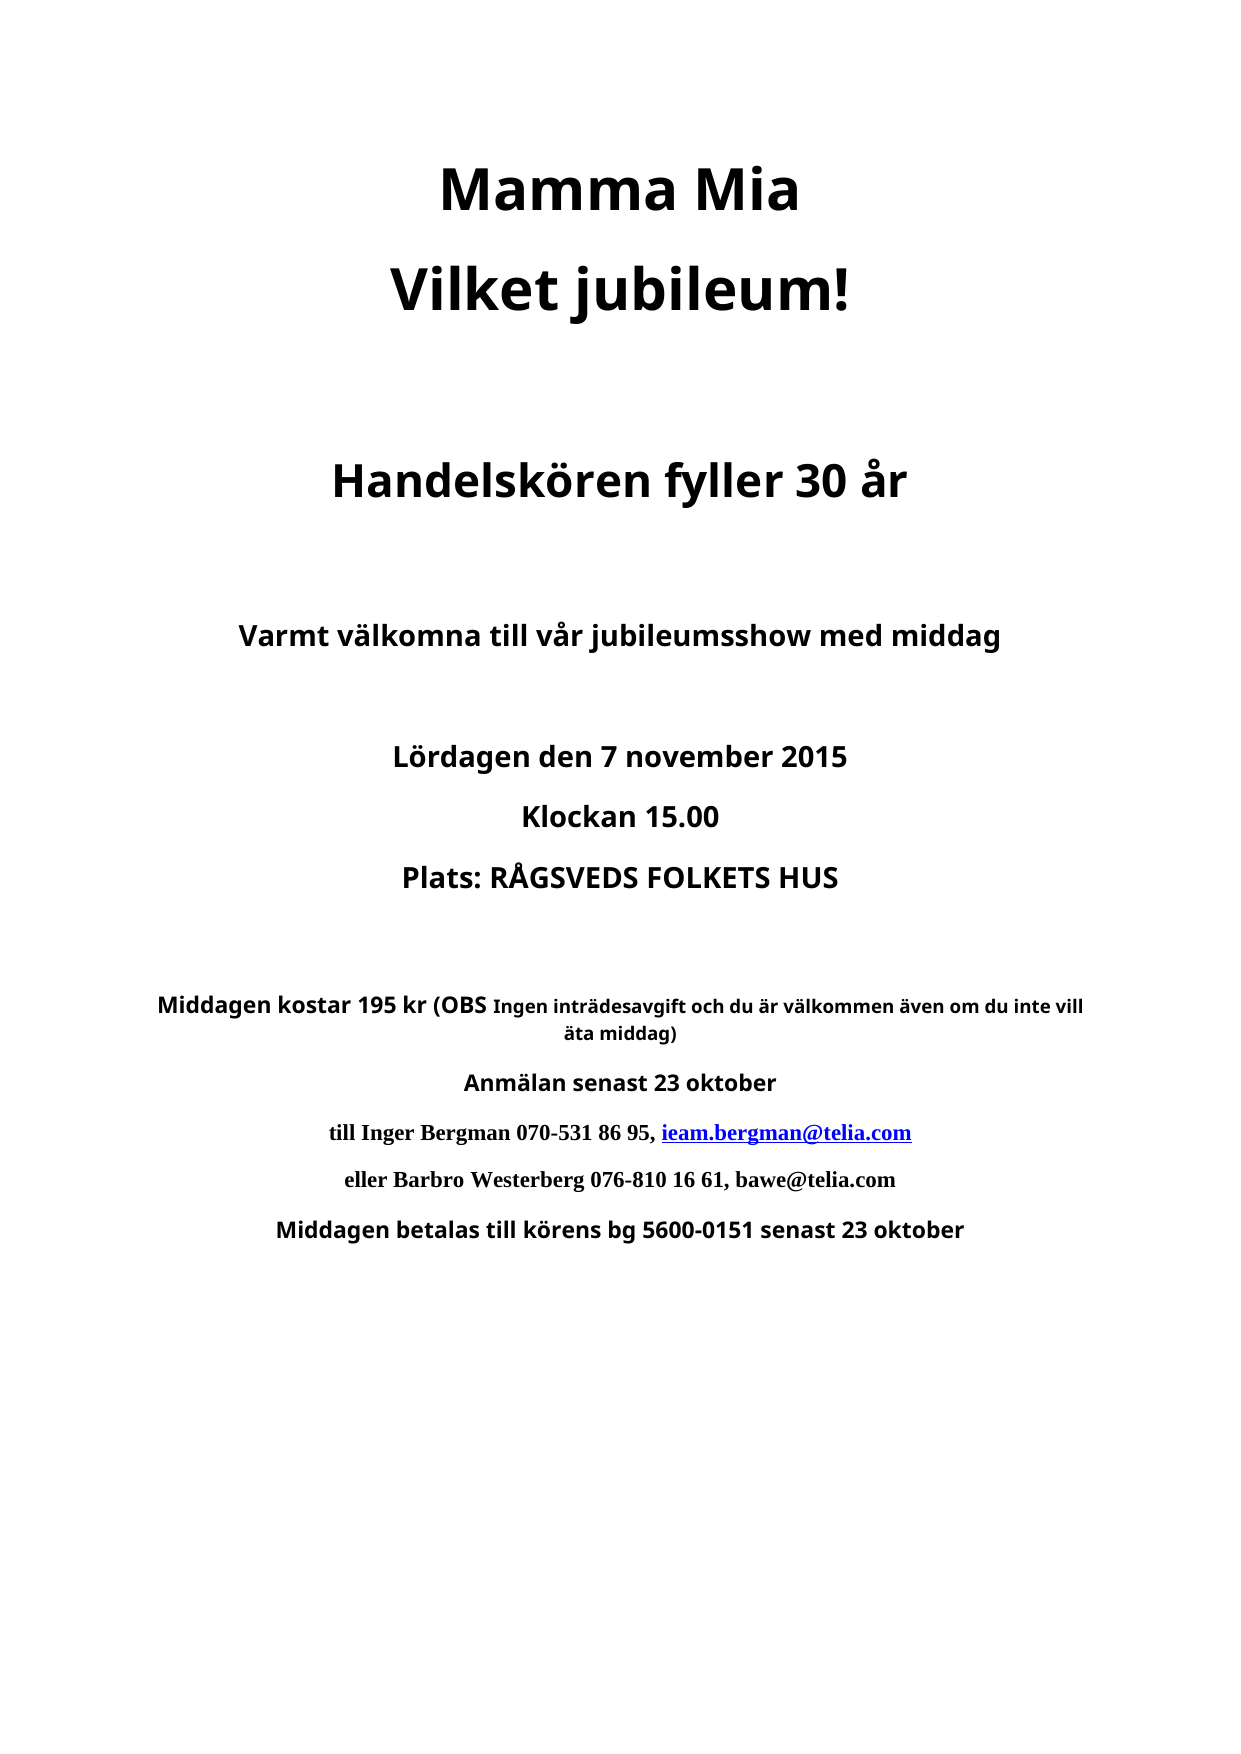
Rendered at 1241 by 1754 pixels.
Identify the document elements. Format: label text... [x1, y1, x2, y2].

text Middagen betalas till körens bg 5600-0151 senast 23 oktober [148, 1213, 1093, 1245]
text Lördagen den 7 november 2015 [148, 736, 1093, 776]
text till Inger Bergman 070-531 86 95, ieam.bergman@telia.com [148, 1119, 1093, 1146]
text Handelskören fyller 30 år [148, 448, 1093, 511]
text Anmälan senast 23 oktober [148, 1067, 1093, 1098]
text Middagen kostar 195 kr (OBS Ingen inträdesavgift och du är välkommen även om du inte vill äta middag) [148, 989, 1093, 1046]
text Vilket jubileum! [148, 248, 1093, 327]
text Plats: RÅGSVEDS FOLKETS HUS [148, 857, 1093, 897]
text Mamma Mia [148, 148, 1093, 227]
text Klockan 15.00 [148, 797, 1093, 836]
text eller Barbro Westerberg 076-810 16 61, bawe@telia.com [148, 1166, 1093, 1193]
text Varmt välkomna till vår jubileumsshow med middag [148, 615, 1093, 655]
